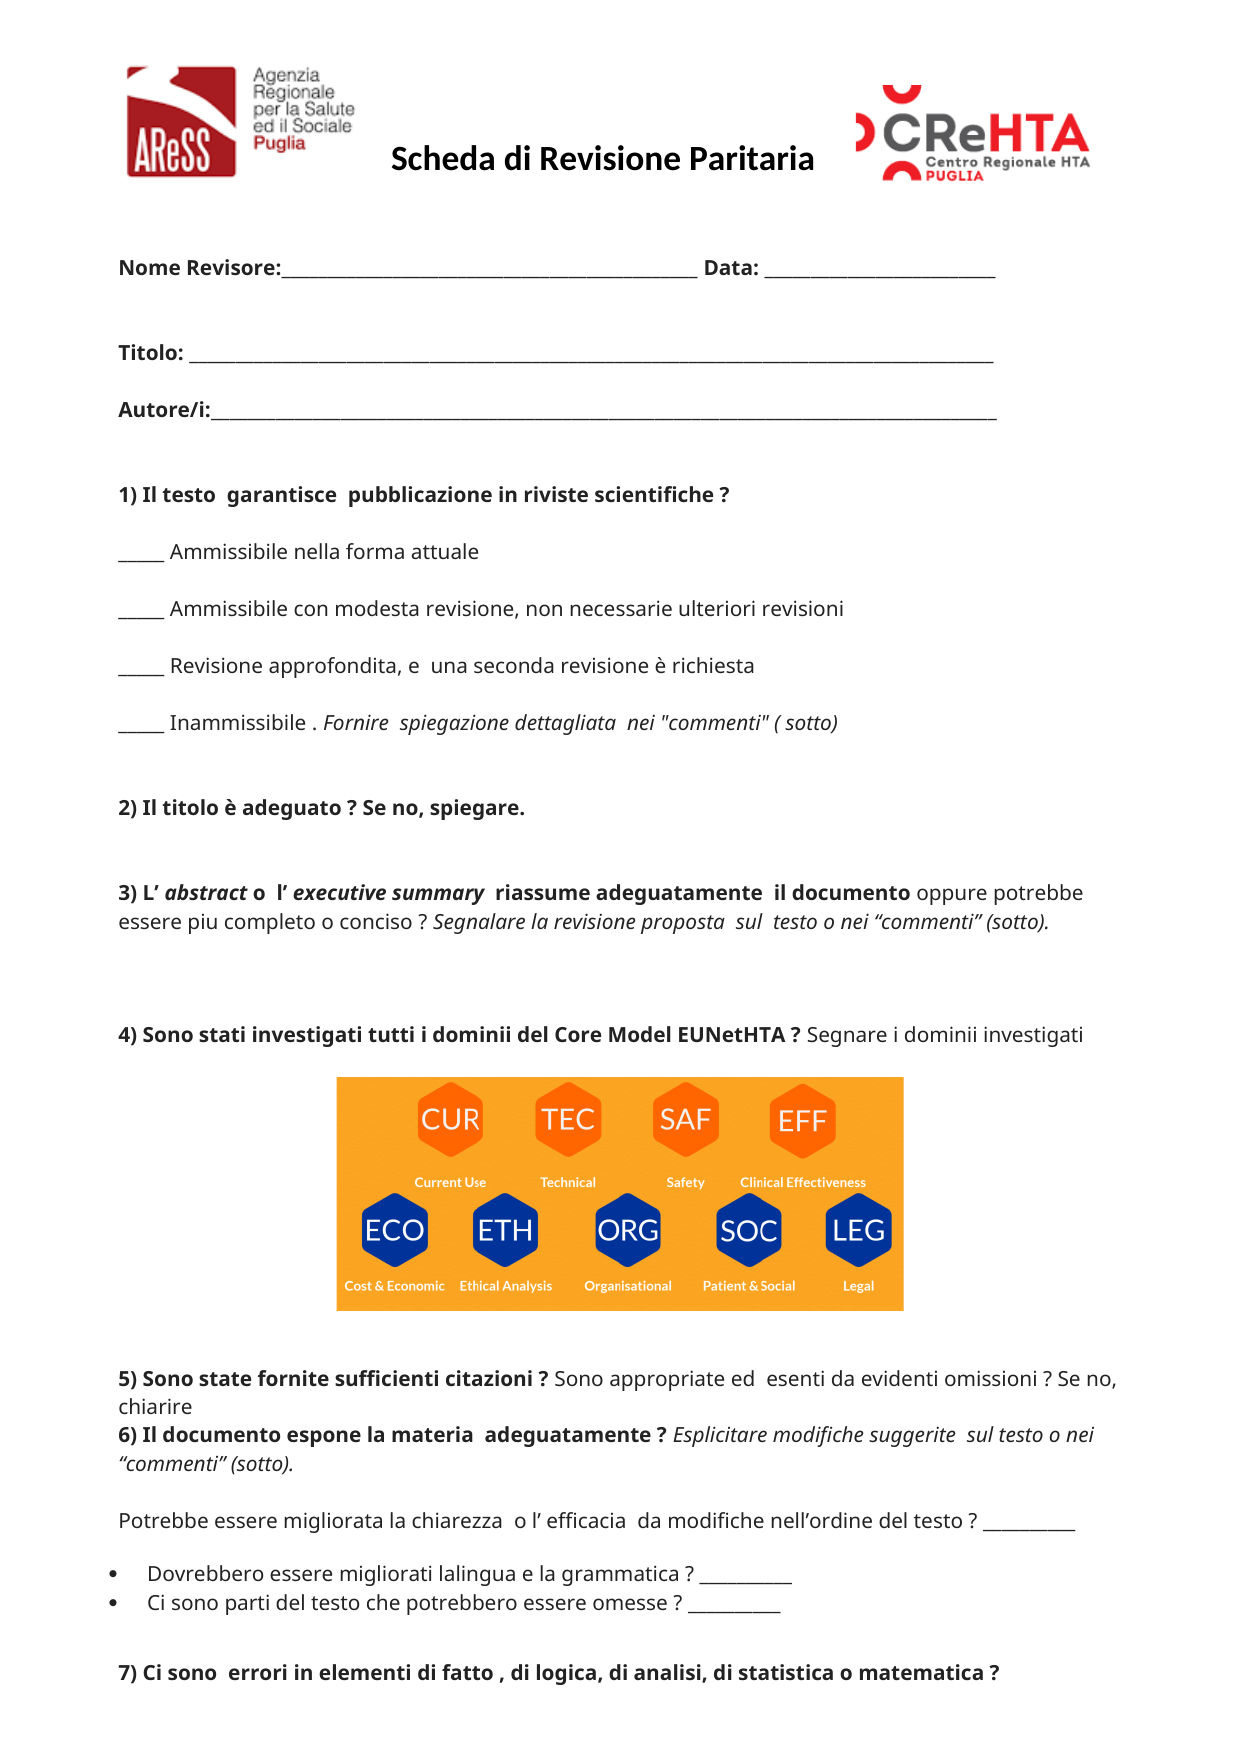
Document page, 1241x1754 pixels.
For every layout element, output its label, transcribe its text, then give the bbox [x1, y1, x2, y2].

picture [118, 59, 387, 183]
list Ci sono parti del testo che potrebbero essere omesse ? __________ [109, 1588, 1093, 1616]
text 4) Sono stati investigati tutti i dominii del Core Model EUNetHTA ? Segnare i dominii investigati [118, 992, 1122, 1049]
text 5) Sono state fornite sufficienti citazioni ? Sono appropriate ed esenti da evidenti omissioni ? Se no, chiarire 6) Il documento espone la materia adeguatamente ? Esplicitare modifiche suggerite sul testo o nei “commenti” (sotto). Potrebbe essere migliorata la chiarezza o l’ efficacia da modifiche nell’ordine del testo ? __________ [118, 1364, 1122, 1534]
text 1) Il testo garantisce pubblicazione in riviste scientifiche ? _____ Ammissibile nella forma attuale _____ Ammissibile con modesta revisione, non necessarie ulteriori revisioni _____ Revisione approfondita, e una seconda revisione è richiesta _____ Inammissibile . Fornire spiegazione dettagliata nei "commenti" ( sotto) 2) Il titolo è adeguato ? Se no, spiegare. 3) L’ abstract o l’ executive summary riassume adeguatamente il documento oppure potrebbe essere piu completo o conciso ? Segnalare la revisione proposta sul testo o nei “commenti” (sotto). [118, 423, 1122, 992]
text Nome Revisore:_____________________________________________ Data: _________________________ Titolo: _______________________________________________________________________________________ Autore/i:_____________________________________________________________________________________ [118, 253, 1122, 423]
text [118, 1630, 1122, 1687]
picture [336, 1077, 904, 1311]
list Dovrebbero essere migliorati lalingua e la grammatica ? __________ [109, 1559, 1093, 1588]
